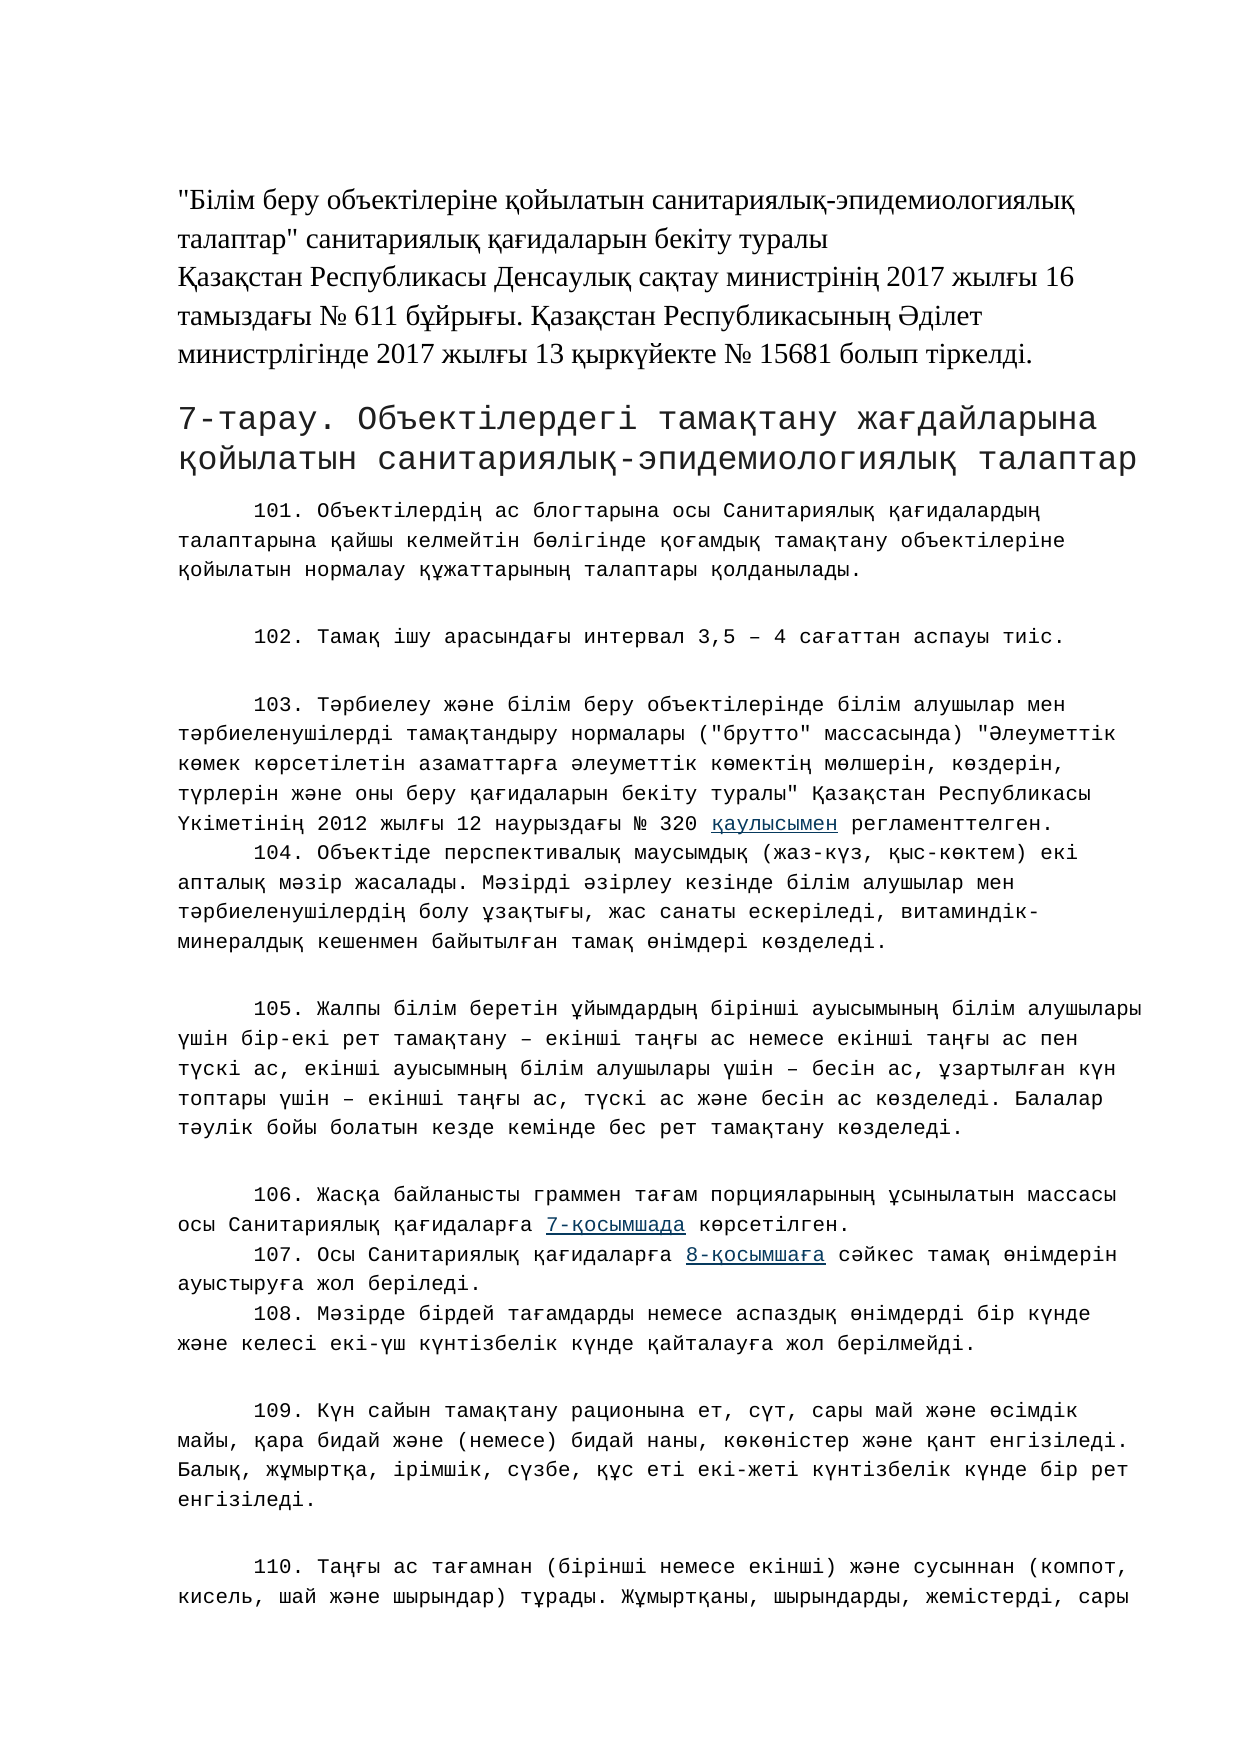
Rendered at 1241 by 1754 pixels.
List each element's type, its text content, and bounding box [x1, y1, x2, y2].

text 104. Объектіде перспективалық маусымдық (жаз-күз, қыс-көктем) екі апталық мәзір жасалады. Мәзірді әзірлеу кезінде білім алушылар мен тәрбиеленушілердің болу ұзақтығы, жас санаты ескеріледі, витаминдік-минералдық кешенмен байытылған тамақ өнімдері көзделеді. [177, 836, 1152, 955]
text "Білім беру объектілеріне қойылатын санитариялық-эпидемиологиялық талаптар" санитариялық қағидаларын бекіту туралы [177, 182, 1152, 254]
text 101. Объектілердің ас блогтарына осы Санитариялық қағидалардың талаптарына қайшы келмейтін бөлігінде қоғамдық тамақтану объектілеріне қойылатын нормалау құжаттарының талаптары қолданылады. [177, 494, 1152, 583]
text 107. Осы Санитариялық қағидаларға 8-қосымшаға сәйкес тамақ өнімдерін ауыстыруға жол беріледі. [177, 1238, 1152, 1297]
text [177, 1550, 1152, 1609]
text 106. Жасқа байланысты граммен тағам порцияларының ұсынылатын массасы осы Санитариялық қағидаларға 7-қосымшада көрсетілген. [177, 1178, 1152, 1238]
text 102. Тамақ ішу арасындағы интервал 3,5 – 4 сағаттан аспауы тиіс. [177, 621, 1152, 650]
text 103. Тәрбиелеу және білім беру объектілерінде білім алушылар мен тәрбиеленушілерді тамақтандыру нормалары ("брутто" массасында) "Әлеуметтік көмек көрсетілетін азаматтарға әлеуметтік көмектің мөлшерін, көздерін, түрлерін және оны беру қағидаларын бекіту туралы" Қазақстан Республикасы Үкіметінің 2012 жылғы 12 наурыздағы № 320 қаулысымен регламенттелген. [177, 688, 1152, 836]
text 108. Мәзірде бірдей тағамдарды немесе аспаздық өнімдерді бір күнде және келесі екі-үш күнтізбелік күнде қайталауға жол берілмейді. [177, 1297, 1152, 1356]
text Қазақстан Республикасы Денсаулық сақтау министрінің 2017 жылғы 16 тамыздағы № 611 бұйрығы. Қазақстан Республикасының Әділет министрлігінде 2017 жылғы 13 қыркүйекте № 15681 болып тіркелді. [177, 259, 1152, 370]
text 109. Күн сайын тамақтану рационына ет, сүт, сары май және өсімдік майы, қара бидай және (немесе) бидай наны, көкөністер және қант енгізіледі. Балық, жұмыртқа, ірімшік, сүзбе, құс еті екі-жеті күнтізбелік күнде бір рет енгізіледі. [177, 1394, 1152, 1513]
subtitle 7-тарау. Объектілердегі тамақтану жағдайларына қойылатын санитариялық-эпидемиологиялық талаптар [177, 399, 1152, 480]
text 105. Жалпы білім беретін ұйымдардың бірінші ауысымының білім алушылары үшін бір-екі рет тамақтану – екінші таңғы ас немесе екінші таңғы ас пен түскі ас, екінші ауысымның білім алушылары үшін – бесін ас, ұзартылған күн топтары үшін – екінші таңғы ас, түскі ас және бесін ас көзделеді. Балалар тәулік бойы болатын кезде кемінде бес рет тамақтану көзделеді. [177, 992, 1152, 1141]
